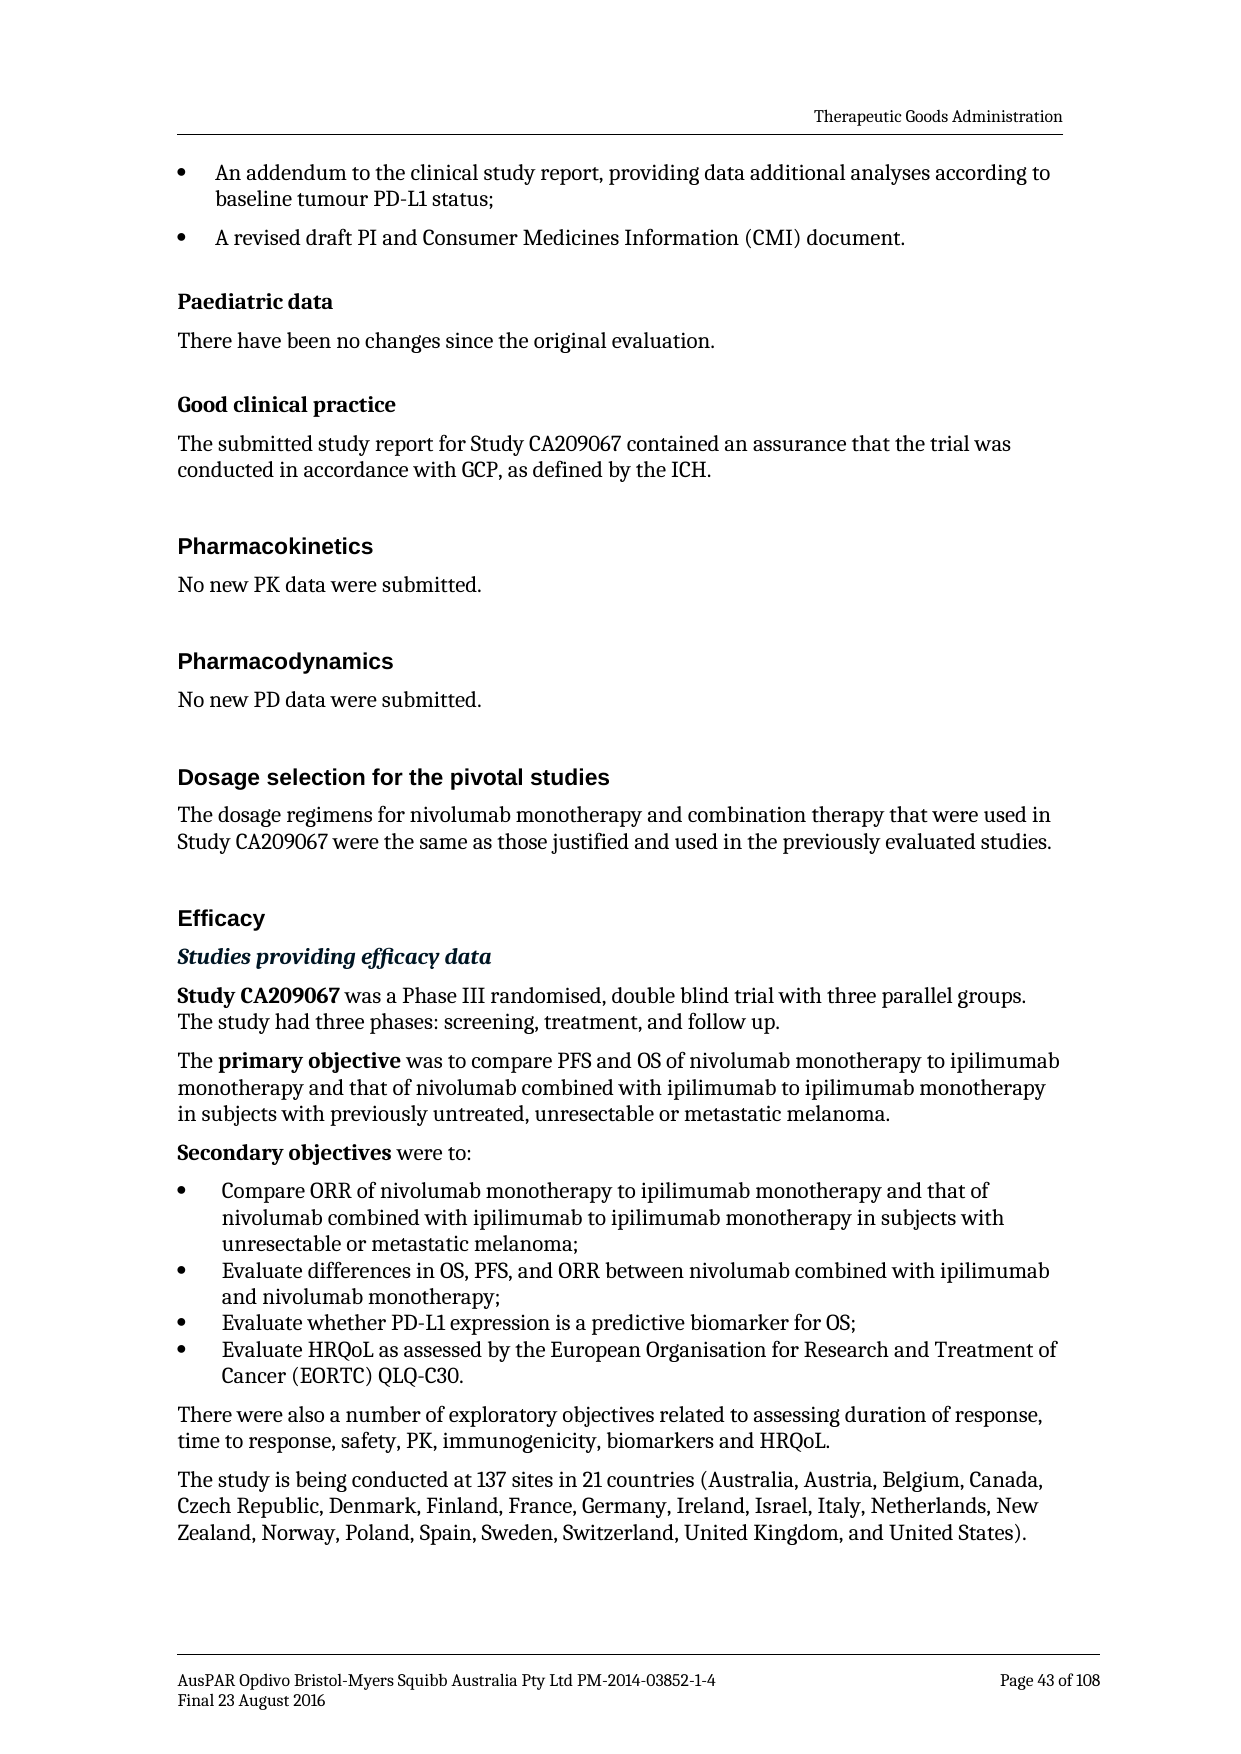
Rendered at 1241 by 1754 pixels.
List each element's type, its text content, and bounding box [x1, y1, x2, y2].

text Secondary objectives were to: [177, 1139, 1063, 1166]
list A revised draft PI and Consumer Medicines Information (CMI) document. [177, 225, 1063, 251]
text The primary objective was to compare PFS and OS of nivolumab monotherapy to ipilimumab monotherapy and that of nivolumab combined with ipilimumab to ipilimumab monotherapy in subjects with previously untreated, unresectable or metastatic melanoma. [177, 1048, 1063, 1127]
text There have been no changes since the original evaluation. [177, 328, 1063, 354]
subtitle Good clinical practice [177, 391, 1063, 418]
list Evaluate whether PD-L1 expression is a predictive biomarker for OS; [177, 1310, 1063, 1336]
subtitle Studies providing efficacy data [177, 944, 1063, 970]
subtitle Pharmacokinetics [177, 533, 1063, 559]
text No new PK data were submitted. [177, 572, 1063, 598]
list Evaluate HRQoL as assessed by the European Organisation for Research and Treatment of Cancer (EORTC) QLQ-C30. [177, 1336, 1063, 1389]
subtitle Efficacy [177, 905, 1063, 931]
subtitle Dosage selection for the pivotal studies [177, 763, 1063, 790]
list Evaluate differences in OS, PFS, and ORR between nivolumab combined with ipilimumab and nivolumab monotherapy; [177, 1257, 1063, 1310]
list An addendum to the clinical study report, providing data additional analyses according to baseline tumour PD-L1 status; [177, 160, 1063, 212]
subtitle Paediatric data [177, 289, 1063, 315]
text Study CA209067 was a Phase III randomised, double blind trial with three parallel groups. The study had three phases: screening, treatment, and follow up. [177, 983, 1063, 1035]
subtitle Pharmacodynamics [177, 648, 1063, 674]
text The study is being conducted at 137 sites in 21 countries (Australia, Austria, Belgium, Canada, Czech Republic, Denmark, Finland, France, Germany, Ireland, Israel, Italy, Netherlands, New Zealand, Norway, Poland, Spain, Sweden, Switzerland, United Kingdom, and United States). [177, 1467, 1063, 1546]
text The submitted study report for Study CA209067 contained an assurance that the trial was conducted in accordance with GCP, as defined by the ICH. [177, 430, 1063, 483]
text No new PD data were submitted. [177, 687, 1063, 713]
list Compare ORR of nivolumab monotherapy to ipilimumab monotherapy and that of nivolumab combined with ipilimumab to ipilimumab monotherapy in subjects with unresectable or metastatic melanoma; [177, 1178, 1063, 1257]
text The dosage regimens for nivolumab monotherapy and combination therapy that were used in Study CA209067 were the same as those justified and used in the previously evaluated studies. [177, 802, 1063, 855]
text There were also a number of exploratory objectives related to assessing duration of response, time to response, safety, PK, immunogenicity, biomarkers and HRQoL. [177, 1402, 1063, 1454]
